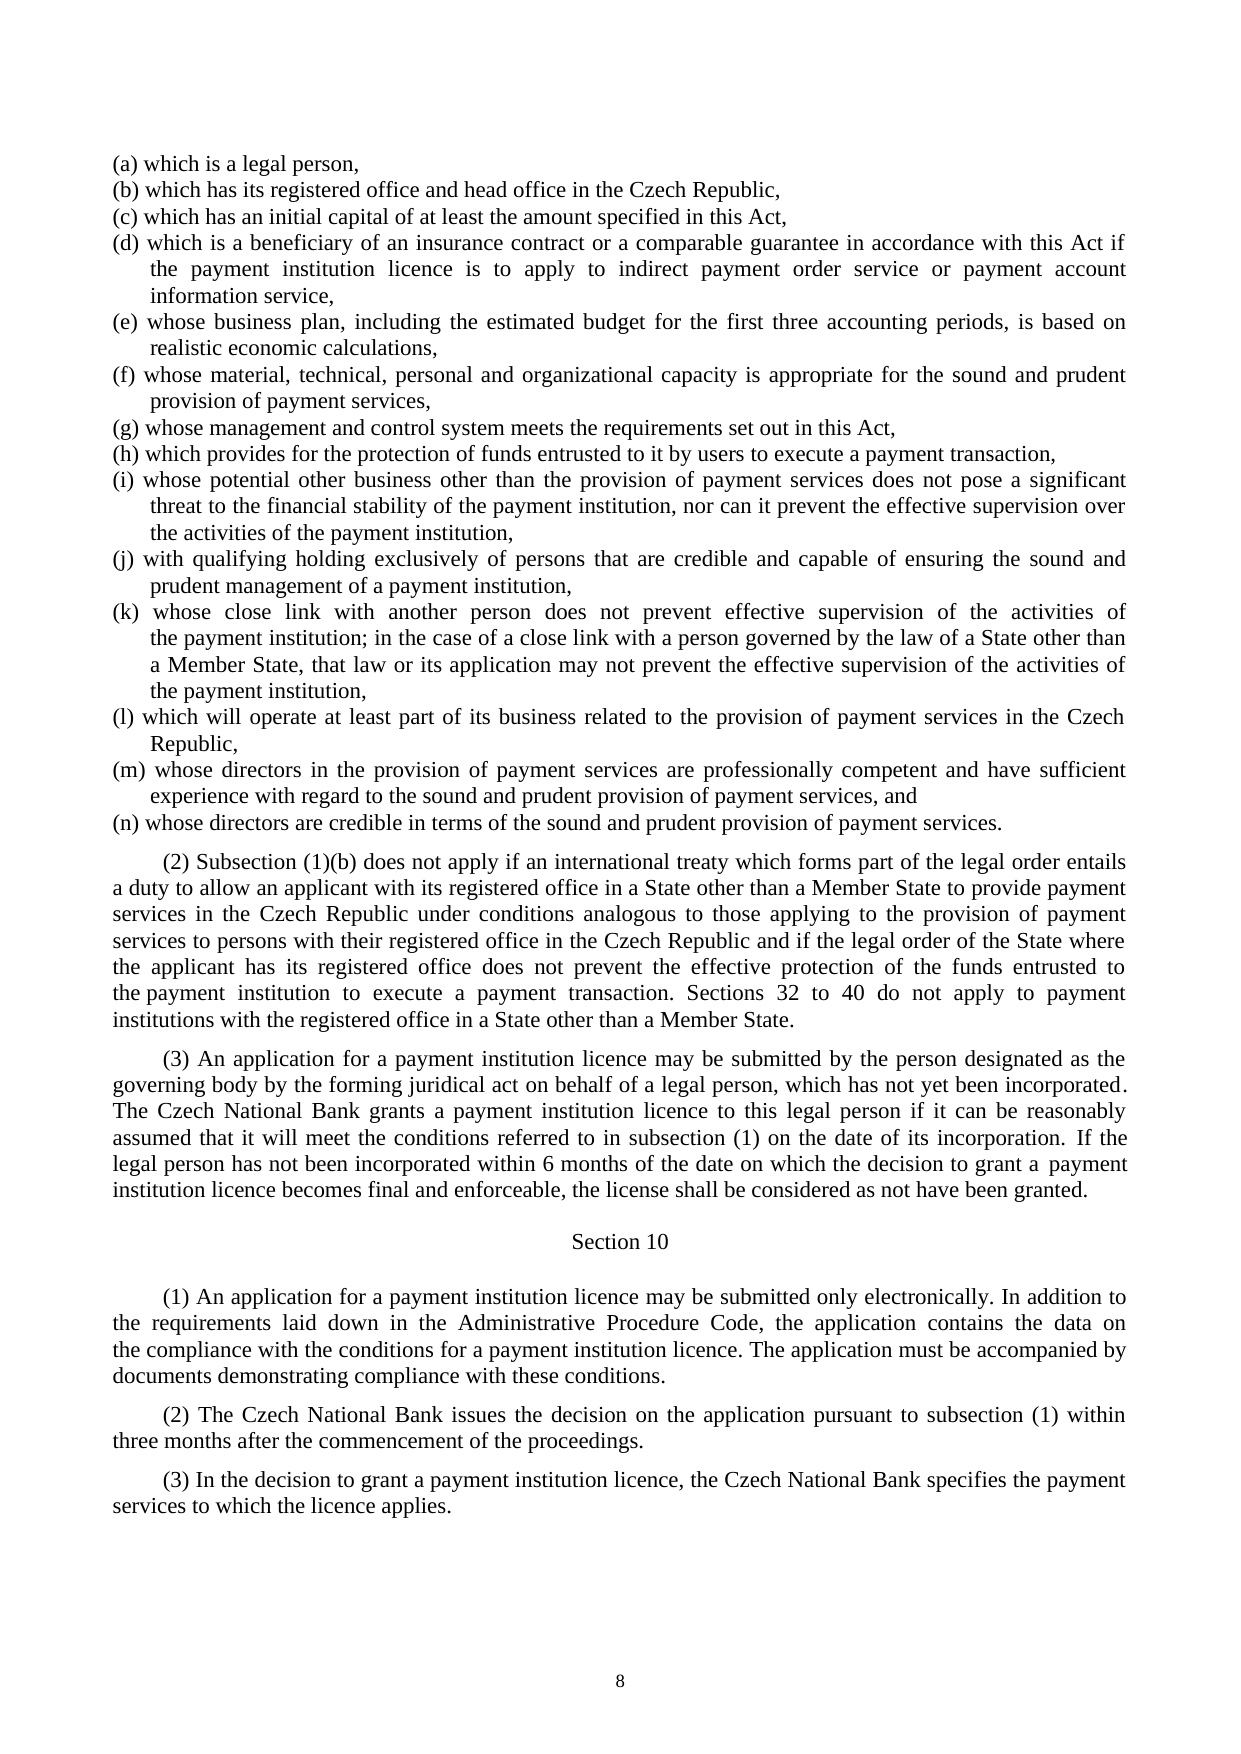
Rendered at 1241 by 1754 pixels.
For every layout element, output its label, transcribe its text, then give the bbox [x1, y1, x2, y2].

text (l) which will operate at least part of its business related to the provision of payment services in the Czech Republic, [112, 703, 1128, 756]
text (f) whose material, technical, personal and organizational capacity is appropriate for the sound and prudent provision of payment services, [112, 361, 1128, 413]
text (g) whose management and control system meets the requirements set out in this Act, [112, 413, 1128, 440]
text (n) whose directors are credible in terms of the sound and prudent provision of payment services. [112, 809, 1128, 835]
text (j) with qualifying holding exclusively of persons that are credible and capable of ensuring the sound and prudent management of a payment institution, [112, 545, 1128, 598]
text (i) whose potential other business other than the provision of payment services does not pose a significant threat to the financial stability of the payment institution, nor can it prevent the effective supervision over the activities of the payment institution, [112, 466, 1128, 545]
text (2) Subsection (1)(b) does not apply if an international treaty which forms part of the legal order entails a duty to allow an applicant with its registered office in a State other than a Member State to provide payment services in the Czech Republic under conditions analogous to those applying to the provision of payment services to persons with their registered office in the Czech Republic and if the legal order of the State where the applicant has its registered office does not prevent the effective protection of the funds entrusted to the payment institution to execute a payment transaction. Sections 32 to 40 do not apply to payment institutions with the registered office in a State other than a Member State. [112, 848, 1128, 1032]
text (e) whose business plan, including the estimated budget for the first three accounting periods, is based on realistic economic calculations, [112, 308, 1128, 361]
text (d) which is a beneficiary of an insurance contract or a comparable guarantee in accordance with this Act if the payment institution licence is to apply to indirect payment order service or payment account information service, [112, 229, 1128, 308]
text (c) which has an initial capital of at least the amount specified in this Act, [112, 203, 1128, 229]
text (2) The Czech National Bank issues the decision on the application pursuant to subsection (1) within three months after the commencement of the proceedings. [112, 1401, 1128, 1453]
text (3) An application for a payment institution licence may be submitted by the person designated as the governing body by the forming juridical act on behalf of a legal person, which has not yet been incorporated. The Czech National Bank grants a payment institution licence to this legal person if it can be reasonably assumed that it will meet the conditions referred to in subsection (1) on the date of its incorporation. If the legal person has not been incorporated within 6 months of the date on which the decision to grant a payment institution licence becomes final and enforceable, the license shall be considered as not have been granted. [112, 1045, 1128, 1203]
text (a) which is a legal person, [112, 150, 1128, 176]
text (1) An application for a payment institution licence may be submitted only electronically. In addition to the requirements laid down in the Administrative Procedure Code, the application contains the data on the compliance with the conditions for a payment institution licence. The application must be accompanied by documents demonstrating compliance with these conditions. [112, 1283, 1128, 1388]
text (h) which provides for the protection of funds entrusted to it by users to execute a payment transaction, [112, 440, 1128, 466]
text (k) whose close link with another person does not prevent effective supervision of the activities of the payment institution; in the case of a close link with a person governed by the law of a State other than a Member State, that law or its application may not prevent the effective supervision of the activities of the payment institution, [112, 598, 1128, 703]
text (b) which has its registered office and head office in the Czech Republic, [112, 176, 1128, 203]
text Section 10 [112, 1228, 1128, 1283]
text (3) In the decision to grant a payment institution licence, the Czech National Bank specifies the payment services to which the licence applies. [112, 1466, 1128, 1519]
text (m) whose directors in the provision of payment services are professionally competent and have sufficient experience with regard to the sound and prudent provision of payment services, and [112, 756, 1128, 809]
